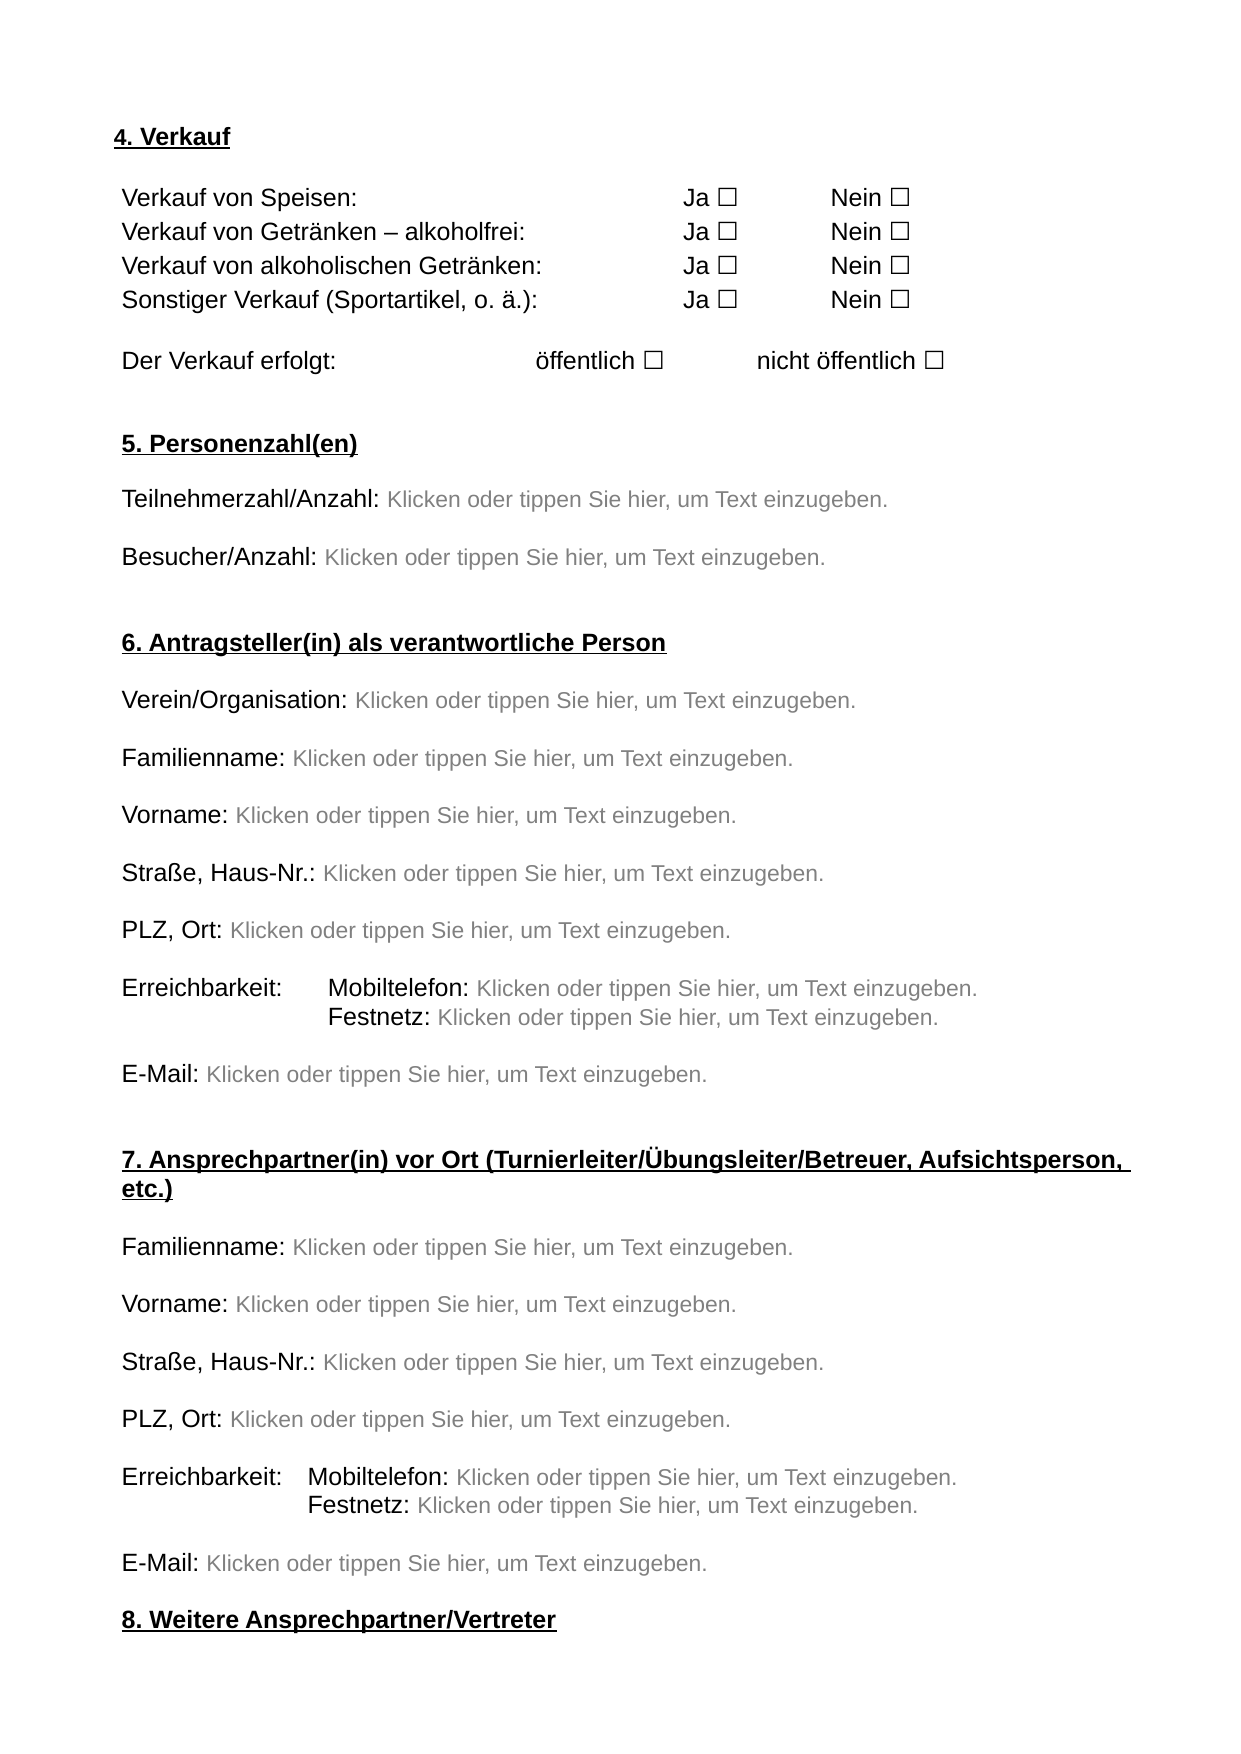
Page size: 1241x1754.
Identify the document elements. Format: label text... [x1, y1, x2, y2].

text Vorname: [121, 1289, 1158, 1318]
text E-Mail: [121, 1548, 1158, 1577]
text Erreichbarkeit: Mobiltelefon: [121, 1462, 1158, 1491]
text E-Mail: [121, 1059, 1158, 1088]
text PLZ, Ort: [121, 916, 1158, 944]
text 4. Verkauf [48, 122, 1198, 151]
text Verkauf von alkoholischen Getränken: Ja Nein [121, 248, 1158, 282]
text Erreichbarkeit: Mobiltelefon: Festnetz: [121, 973, 1158, 1031]
text Sonstiger Verkauf (Sportartikel, o. ä.): Ja Nein [121, 282, 1158, 316]
text Vorname: [121, 801, 1158, 829]
text Familienname: [121, 1232, 1158, 1261]
text 5. Personenzahl(en) [121, 429, 1158, 458]
text Straße, Haus-Nr.: [121, 1347, 1158, 1376]
text 7. Ansprechpartner(in) vor Ort (Turnierleiter/Übungsleiter/Betreuer, Aufsichtsperson, etc.) [121, 1146, 1158, 1203]
text Der Verkauf erfolgt: öffentlich nicht öffentlich [121, 342, 1158, 376]
text Familienname: [121, 743, 1158, 772]
text Festnetz: [233, 1491, 1158, 1519]
text 6. Antragsteller(in) als verantwortliche Person [121, 628, 1158, 657]
text Verkauf von Getränken – alkoholfrei: Ja Nein [121, 214, 1158, 248]
text Straße, Haus-Nr.: [121, 858, 1158, 887]
text Verein/Organisation: [121, 686, 1158, 714]
text Teilnehmerzahl/Anzahl: [121, 484, 1158, 513]
text Verkauf von Speisen: Ja Nein [121, 180, 1158, 214]
text 8. Weitere Ansprechpartner/Vertreter [121, 1606, 1158, 1634]
text PLZ, Ort: [121, 1404, 1158, 1433]
text Besucher/Anzahl: [121, 542, 1158, 571]
